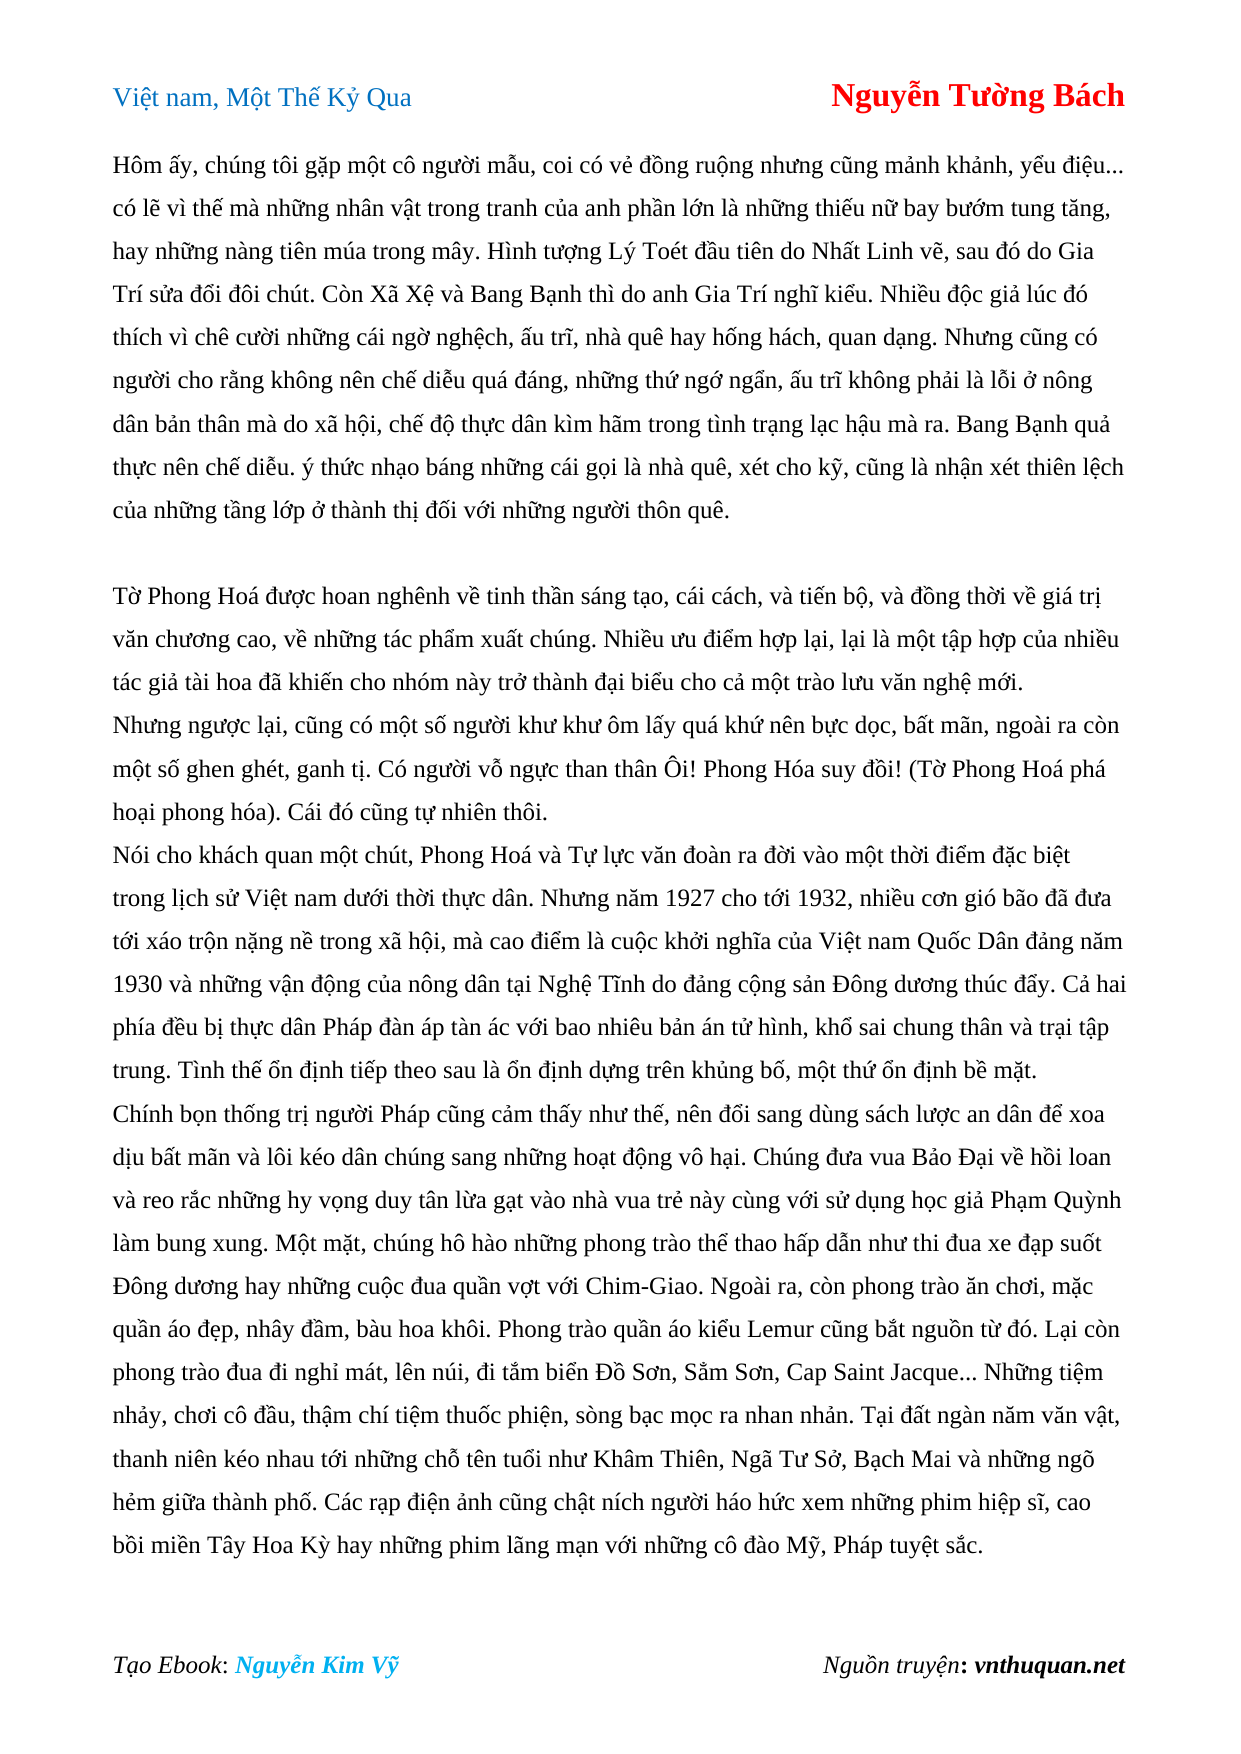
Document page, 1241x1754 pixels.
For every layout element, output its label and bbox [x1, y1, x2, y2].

text [112, 150, 1128, 1559]
